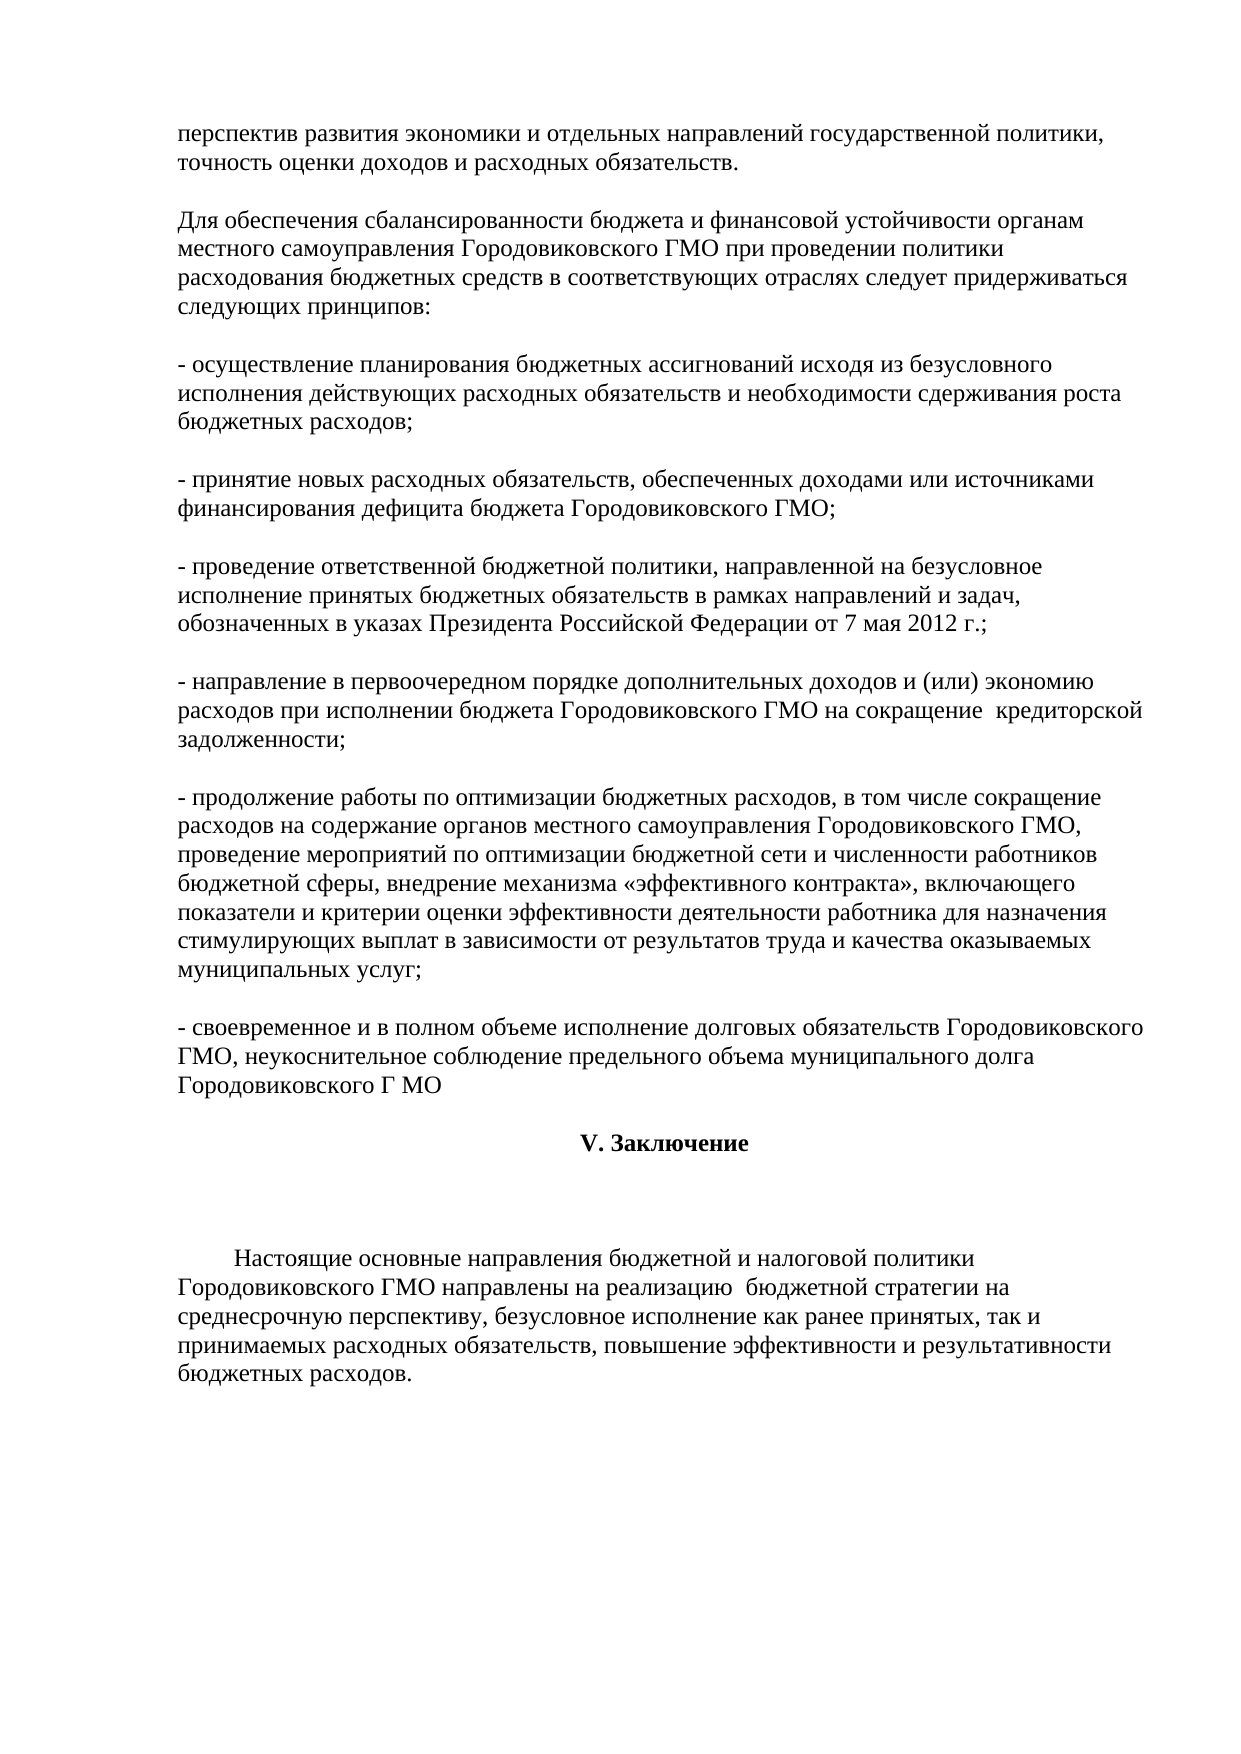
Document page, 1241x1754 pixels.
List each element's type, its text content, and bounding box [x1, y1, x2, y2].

text - своевременное и в полном объеме исполнение долговых обязательств Городовиковского ГМО, неукоснительное соблюдение предельного объема муниципального долга Городовиковского Г МО [177, 1012, 1152, 1098]
text - направление в первоочередном порядке дополнительных доходов и (или) экономию расходов при исполнении бюджета Городовиковского ГМО на сокращение кредиторской задолженности; [177, 666, 1152, 753]
text Настоящие основные направления бюджетной и налоговой политики Городовиковского ГМО направлены на реализацию бюджетной стратегии на среднесрочную перспективу, безусловное исполнение как ранее принятых, так и принимаемых расходных обязательств, повышение эффективности и результативности бюджетных расходов. [177, 1243, 1152, 1387]
text - принятие новых расходных обязательств, обеспеченных доходами или источниками финансирования дефицита бюджета Городовиковского ГМО; [177, 464, 1152, 522]
text V. Заключение [177, 1128, 1152, 1156]
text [177, 118, 1152, 176]
text Для обеспечения сбалансированности бюджета и финансовой устойчивости органам местного самоуправления Городовиковского ГМО при проведении политики расходования бюджетных средств в соответствующих отраслях следует придерживаться следующих принципов: [177, 205, 1152, 320]
text - осуществление планирования бюджетных ассигнований исходя из безусловного исполнения действующих расходных обязательств и необходимости сдерживания роста бюджетных расходов; [177, 349, 1152, 435]
text - проведение ответственной бюджетной политики, направленной на безусловное исполнение принятых бюджетных обязательств в рамках направлений и задач, обозначенных в указах Президента Российской Федерации от 7 мая 2012 г.; [177, 551, 1152, 637]
text - продолжение работы по оптимизации бюджетных расходов, в том числе сокращение расходов на содержание органов местного самоуправления Городовиковского ГМО, проведение мероприятий по оптимизации бюджетной сети и численности работников бюджетной сферы, внедрение механизма «эффективного контракта», включающего показатели и критерии оценки эффективности деятельности работника для назначения стимулирующих выплат в зависимости от результатов труда и качества оказываемых муниципальных услуг; [177, 782, 1152, 983]
